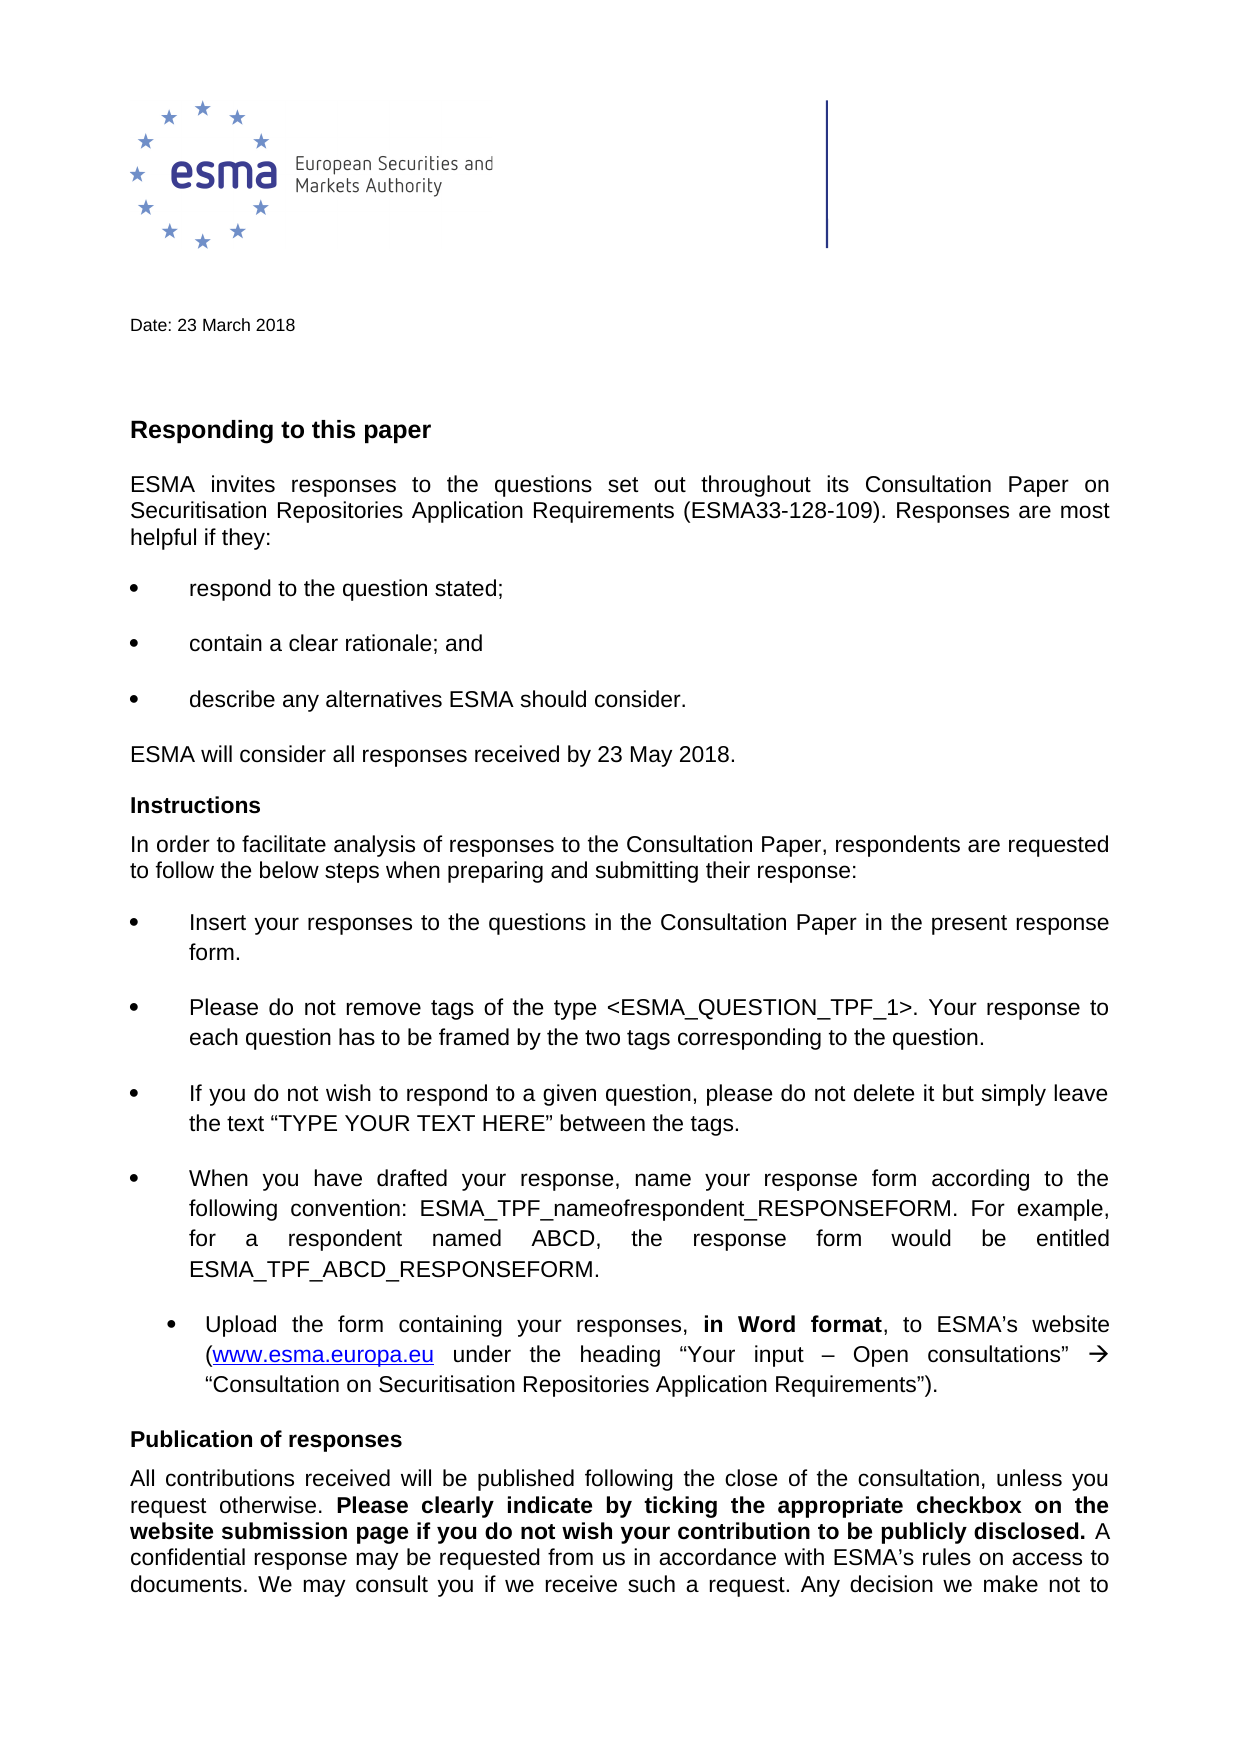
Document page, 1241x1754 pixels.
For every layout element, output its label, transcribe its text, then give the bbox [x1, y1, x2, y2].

table_header Date: 23 March 2018 [130, 314, 372, 414]
text Instructions [130, 792, 1110, 818]
list Please do not remove tags of the type <ESMA_QUESTION_TPF_1>. Your response to each question has to be framed by the two tags corresponding to the question. [130, 994, 1110, 1051]
text ESMA will consider all responses received by 23 May 2018. [130, 741, 1110, 767]
list Insert your responses to the questions in the Consultation Paper in the present response form. [130, 909, 1110, 965]
text In order to facilitate analysis of responses to the Consultation Paper, respondents are requested to follow the below steps when preparing and submitting their response: [130, 831, 1110, 884]
text Responding to this paper [130, 414, 1110, 445]
list describe any alternatives ESMA should consider. [130, 686, 1110, 712]
list If you do not wish to respond to a given question, please do not delete it but simply leave the text “TYPE YOUR TEXT HERE” between the tags. [130, 1079, 1110, 1136]
text ESMA invites responses to the questions set out throughout its Consultation Paper on Securitisation Repositories Application Requirements (ESMA33-128-109). Responses are most helpful if they: [130, 471, 1110, 550]
text Publication of responses [130, 1426, 1110, 1453]
list When you have drafted your response, name your response form according to the following convention: ESMA_TPF_nameofrespondent_RESPONSEFORM. For example, for a respondent named ABCD, the response form would be entitled ESMA_TPF_ABCD_RESPONSEFORM. [130, 1165, 1110, 1282]
picture [129, 100, 493, 249]
list contain a clear rationale; and [130, 630, 1110, 657]
list Upload the form containing your responses, in Word format, to ESMA’s website (www.esma.europa.eu under the heading “Your input – Open consultations” “Consultation on Securitisation Repositories Application Requirements”). [167, 1311, 1110, 1398]
list respond to the question stated; [130, 575, 1110, 602]
